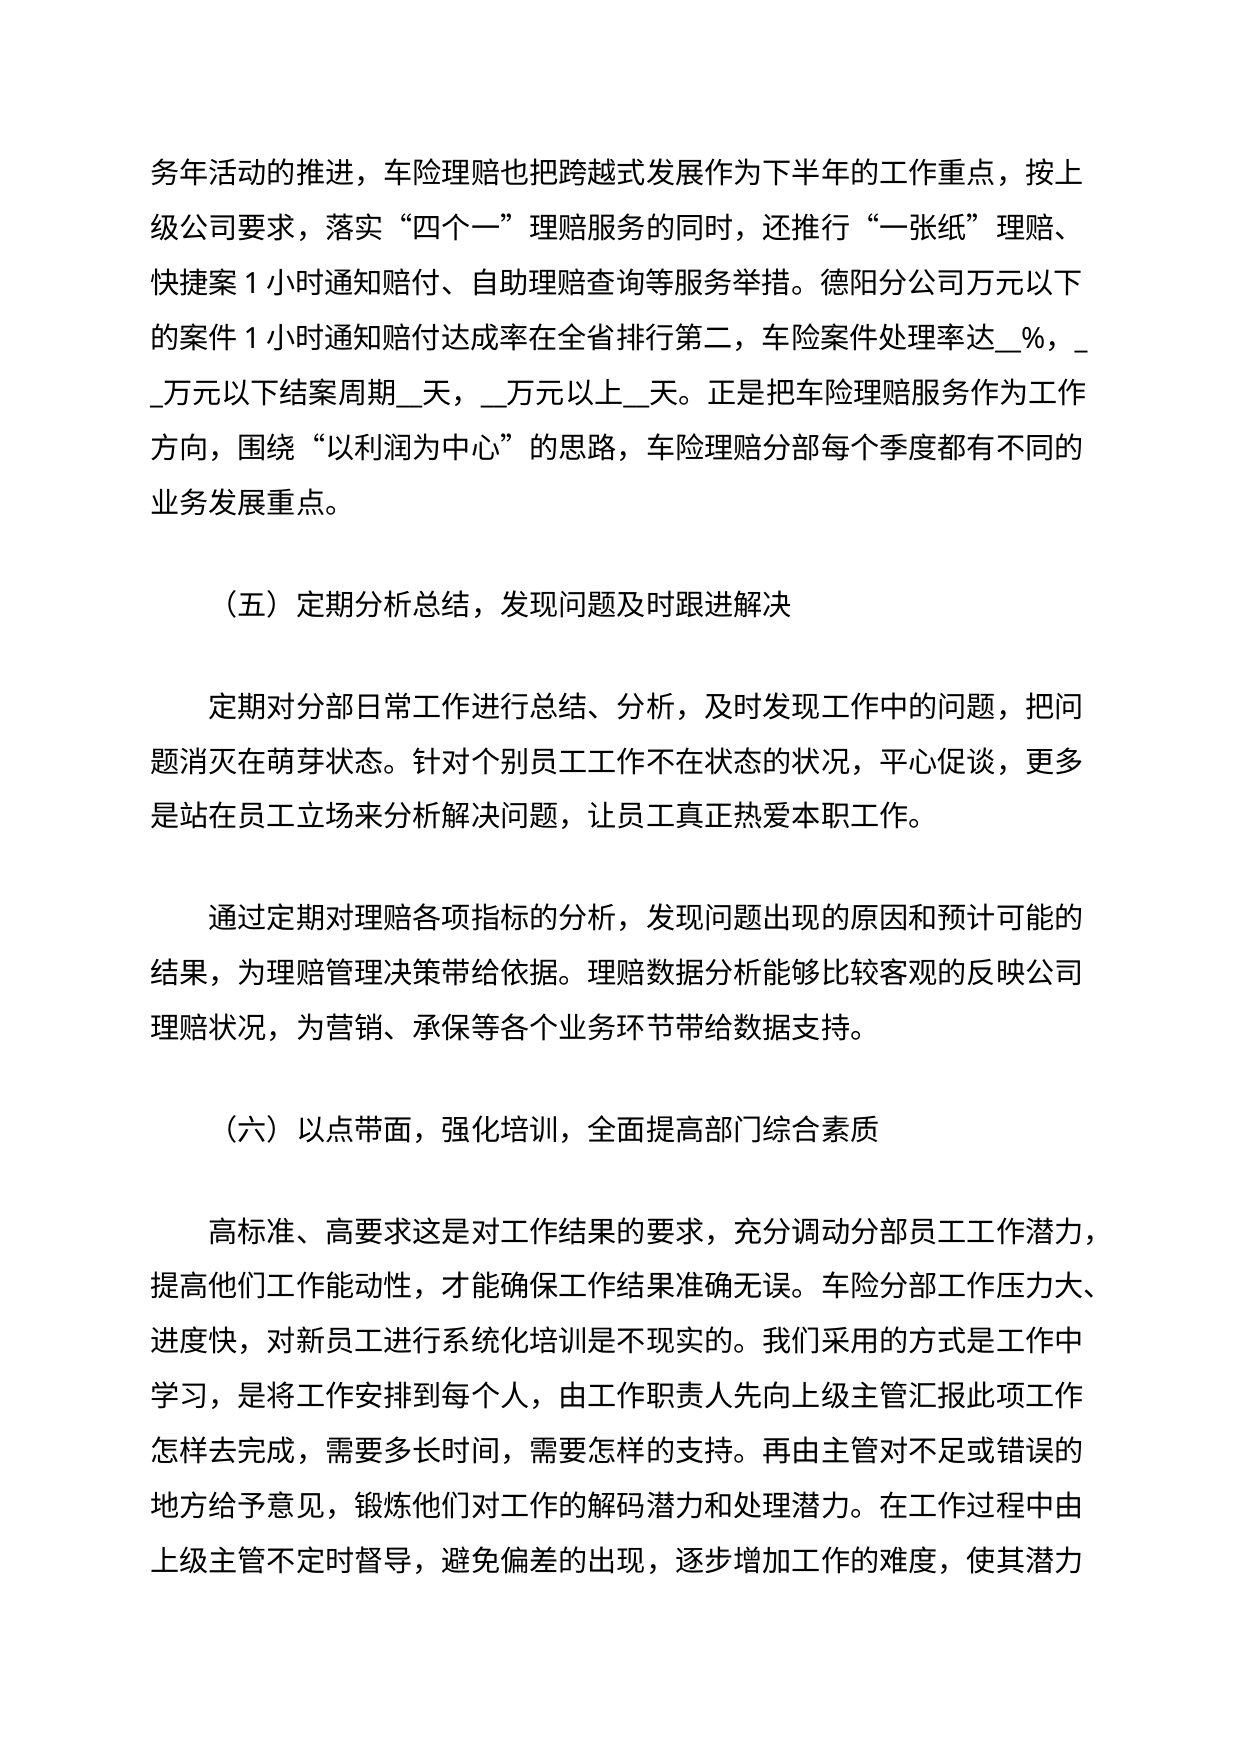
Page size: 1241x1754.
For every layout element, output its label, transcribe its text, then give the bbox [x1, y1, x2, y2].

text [150, 150, 1090, 522]
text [150, 1208, 1090, 1580]
text 定期对分部日常工作进行总结、分析，及时发现工作中的问题，把问题消灭在萌芽状态。针对个别员工工作不在状态的状况，平心促谈，更多是站在员工立场来分析解决问题，让员工真正热爱本职工作。 [150, 683, 1090, 835]
text （五）定期分析总结，发现问题及时跟进解决 [150, 581, 1090, 624]
text （六）以点带面，强化培训，全面提高部门综合素质 [150, 1106, 1090, 1149]
text 通过定期对理赔各项指标的分析，发现问题出现的原因和预计可能的结果，为理赔管理决策带给依据。理赔数据分析能够比较客观的反映公司理赔状况，为营销、承保等各个业务环节带给数据支持。 [150, 895, 1090, 1047]
